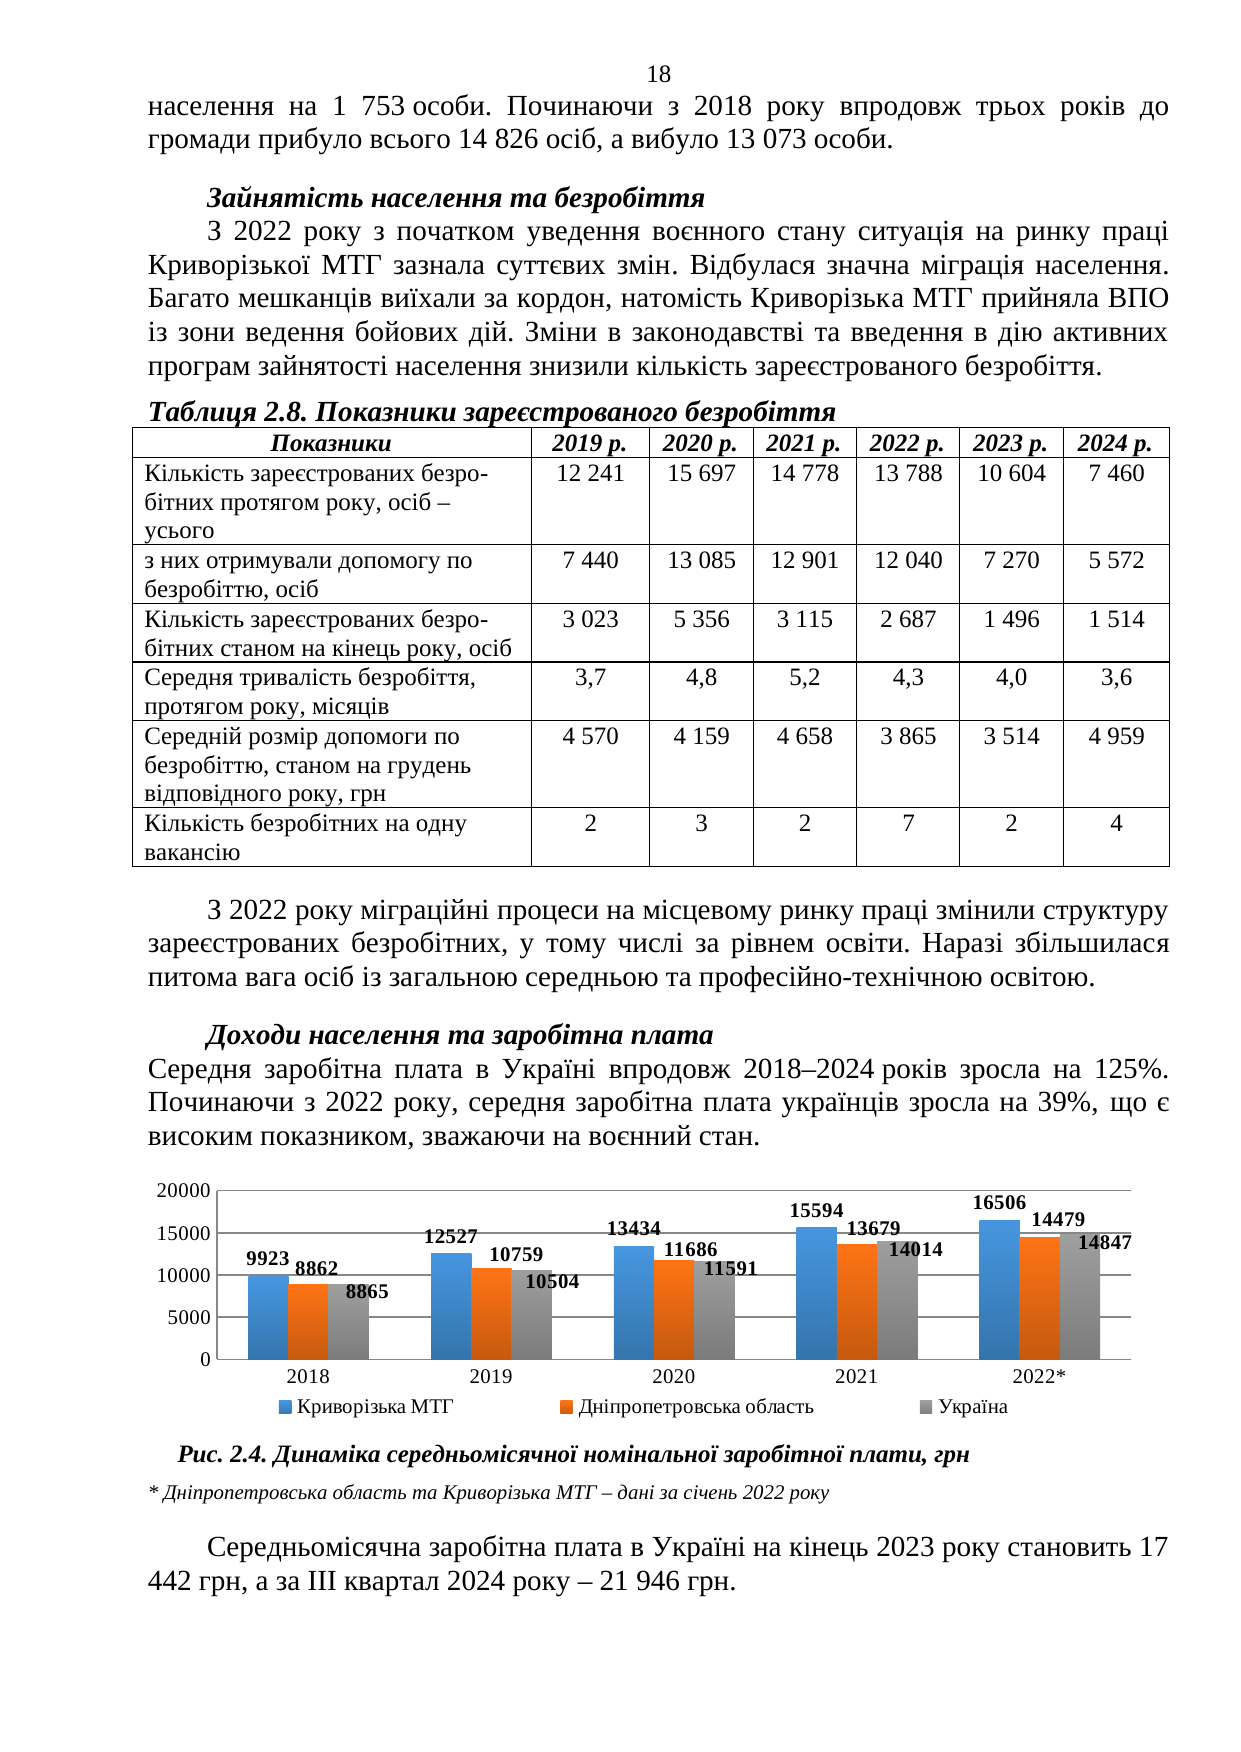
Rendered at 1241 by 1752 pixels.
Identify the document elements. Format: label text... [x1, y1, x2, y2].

text Доходи населення та заробітна плата [148, 1017, 1169, 1051]
table_cell 12 040 [857, 545, 959, 603]
table_cell 14 778 [754, 458, 856, 544]
table_cell 12 241 [532, 458, 649, 544]
table_cell з них отримували допомогу по безробіттю, осіб [133, 545, 531, 603]
table_cell 4,8 [650, 663, 753, 720]
table_cell 12 901 [754, 545, 856, 603]
table_cell 4 570 [532, 721, 649, 807]
text З 2022 року з початком уведення воєнного стану ситуація на ринку праці Криворізької МТГ зазнала суттєвих змін. Відбулася значна міграція населення. Багато мешканців виїхали за кордон, натомість Криворізька МТГ прийняла ВПО із зони ведення бойових дій. Зміни в законодавстві та введення в дію активних програм зайнятості населення знизили кількість зареєстрованого безробіття. [148, 213, 1169, 381]
table_cell 13 085 [650, 545, 753, 603]
text З 2022 року міграційні процеси на місцевому ринку праці змінили структуру зареєстрованих безробітних, у тому числі за рівнем освіти. Наразі збільшилася питома вага осіб із загальною середньою та професійно-технічною освітою. [148, 892, 1169, 992]
text Рис. 2.4. Динаміка середньомісячної номінальної заробітної плати, грн [177, 1439, 1169, 1468]
table_cell 2 [754, 808, 856, 866]
table_cell 5,2 [754, 663, 856, 720]
table_cell 7 460 [1064, 458, 1169, 544]
table_cell Середня тривалість безробіття, протягом року, місяців [133, 663, 531, 720]
table_cell 3 [650, 808, 753, 866]
text Таблиця 2.8. Показники зареєстрованого безробіття [148, 394, 1169, 427]
table_cell 15 697 [650, 458, 753, 544]
table_cell 5 356 [650, 604, 753, 661]
table_cell Кількість безробітних на одну вакансію [133, 808, 531, 866]
table_header 2024 р. [1064, 428, 1169, 457]
table_cell 3 115 [754, 604, 856, 661]
table_header 2022 р. [857, 428, 959, 457]
table_cell 4,3 [857, 663, 959, 720]
table_cell 4 [1064, 808, 1169, 866]
table_cell 3 023 [532, 604, 649, 661]
table_cell 4 658 [754, 721, 856, 807]
text Зайнятість населення та безробіття [148, 180, 1169, 213]
table_cell 2 [532, 808, 649, 866]
table_cell 5 572 [1064, 545, 1169, 603]
text Середня заробітна плата в Україні впродовж 2018‒2024 років зросла на 125%. Починаючи з 2022 року, середня заробітна плата українців зросла на 39%, що є високим показником, зважаючи на воєнний стан. [148, 1051, 1169, 1152]
table_cell 13 788 [857, 458, 959, 544]
table_cell Кількість зареєстрованих безро-бітних станом на кінець року, осіб [133, 604, 531, 661]
table_header Показники [133, 428, 531, 457]
table_cell 1 496 [960, 604, 1063, 661]
table_cell 7 440 [532, 545, 649, 603]
table_header 2020 р. [650, 428, 753, 457]
table_cell 2 [960, 808, 1063, 866]
table_cell 3 865 [857, 721, 959, 807]
table_cell 7 270 [960, 545, 1063, 603]
table_cell 7 [857, 808, 959, 866]
text Середньомісячна заробітна плата в Україні на кінець 2023 року становить 17 442 грн, а за ІІІ квартал 2024 року – 21 946 грн. [148, 1529, 1169, 1596]
table_cell 4,0 [960, 663, 1063, 720]
table_cell 3,6 [1064, 663, 1169, 720]
table_cell Кількість зареєстрованих безро-бітних протягом року, осіб – усього [133, 458, 531, 544]
table_header 2019 р. [532, 428, 649, 457]
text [148, 88, 1169, 155]
table_header 2023 р. [960, 428, 1063, 457]
table_cell 3 514 [960, 721, 1063, 807]
table_cell 2 687 [857, 604, 959, 661]
text * Дніпропетровська область та Криворізька МТГ – дані за січень 2022 року [148, 1480, 1169, 1504]
table_cell Середній розмір допомоги по безробіттю, станом на грудень відповідного року, грн [133, 721, 531, 807]
table_header 2021 р. [754, 428, 856, 457]
table_cell 4 959 [1064, 721, 1169, 807]
table_cell 4 159 [650, 721, 753, 807]
table_cell 1 514 [1064, 604, 1169, 661]
table_cell 3,7 [532, 663, 649, 720]
table_cell 10 604 [960, 458, 1063, 544]
